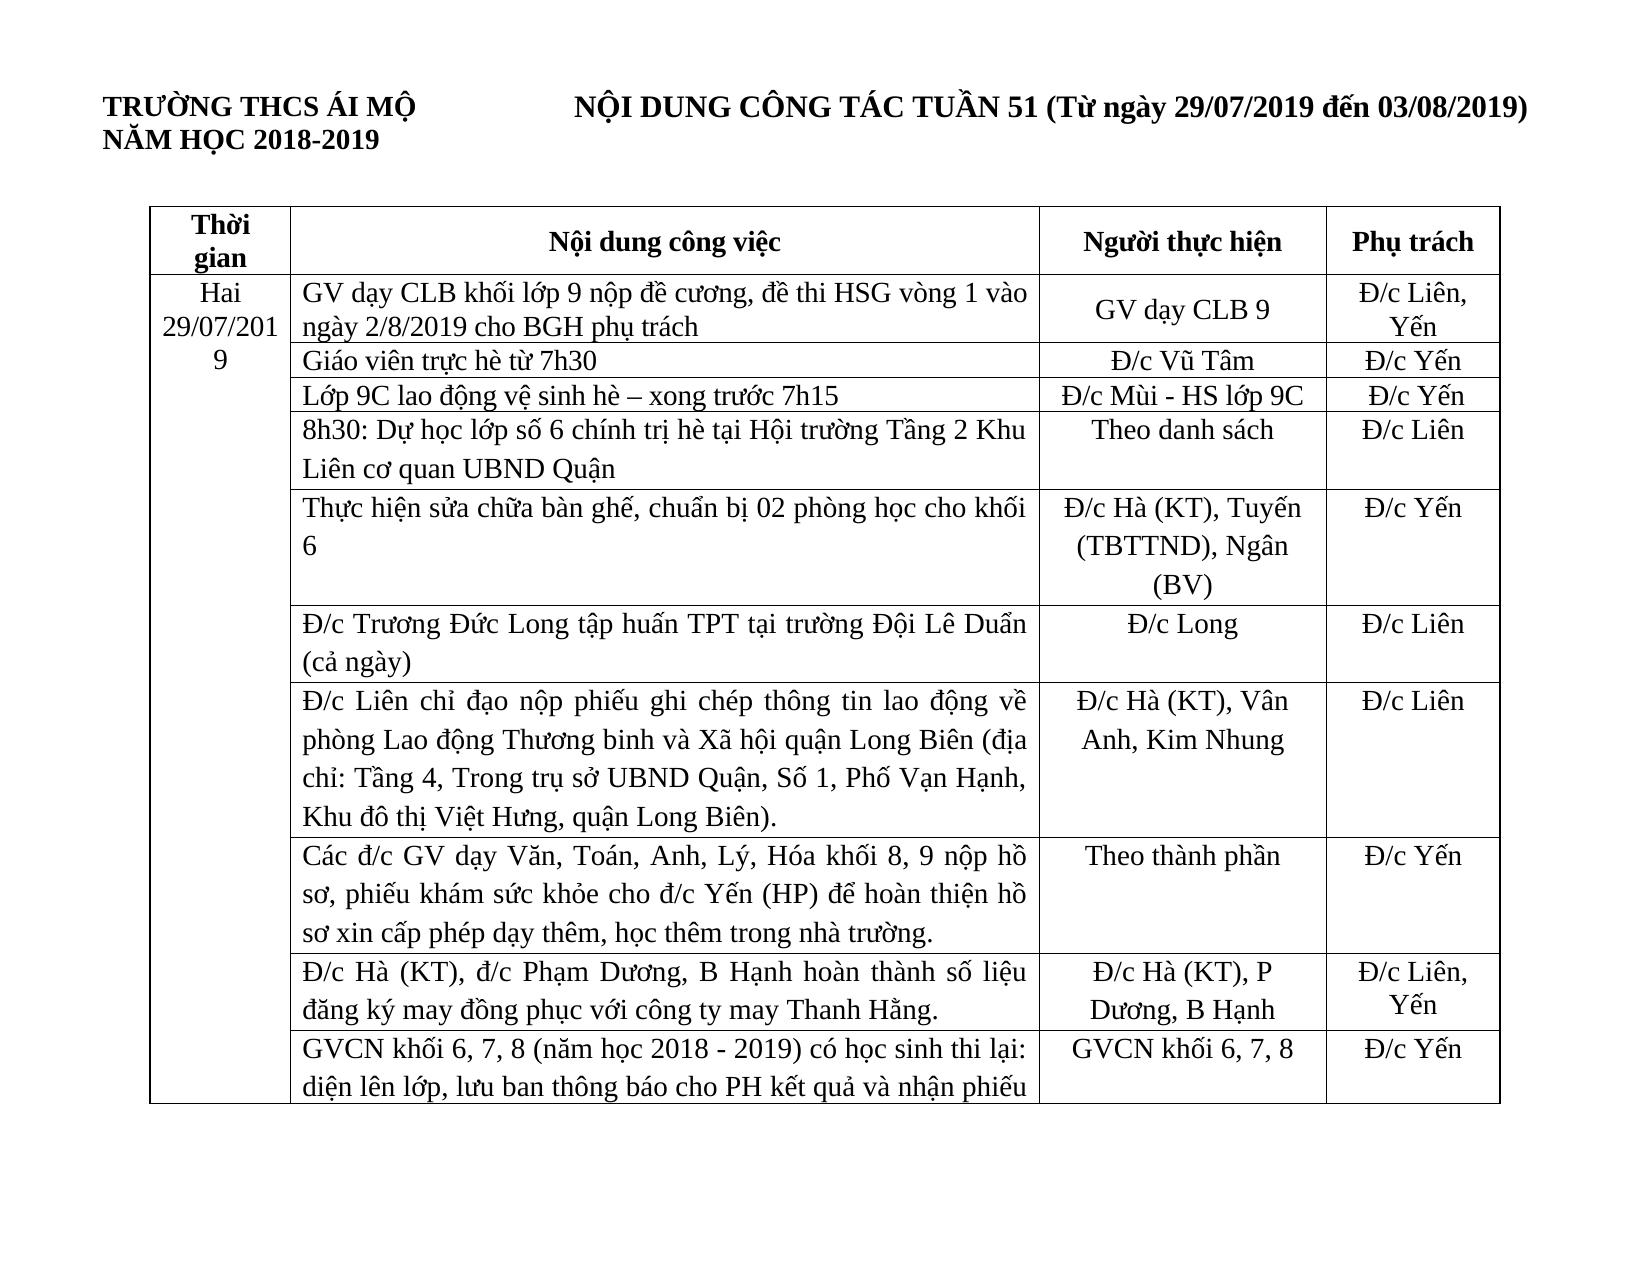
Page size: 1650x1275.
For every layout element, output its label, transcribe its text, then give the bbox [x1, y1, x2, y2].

table_header Người thực hiện [1040, 207, 1326, 274]
table_cell Đ/c Yến [1327, 490, 1499, 605]
table_cell GV dạy CLB khối lớp 9 nộp đề cương, đề thi HSG vòng 1 vào ngày 2/8/2019 cho BGH phụ trách [291, 275, 1039, 342]
table_cell Đ/c Hà (KT), đ/c Phạm Dương, B Hạnh hoàn thành số liệu đăng ký may đồng phục với công ty may Thanh Hằng. [291, 954, 1039, 1030]
table_header Phụ trách [1327, 207, 1499, 274]
table_cell GV dạy CLB 9 [1040, 275, 1326, 342]
table_header Thời gian [151, 207, 290, 274]
table_cell Đ/c Yến [1327, 838, 1499, 953]
table_cell Đ/c Trương Đức Long tập huấn TPT tại trường Đội Lê Duẩn (cả ngày) [291, 606, 1039, 682]
table_cell Đ/c Hà (KT), Tuyến (TBTTND), Ngân (BV) [1040, 490, 1326, 605]
table_cell Thực hiện sửa chữa bàn ghế, chuẩn bị 02 phòng học cho khối 6 [291, 490, 1039, 605]
table_cell Theo thành phần [1040, 838, 1326, 953]
table_cell Đ/c Yến [1327, 378, 1499, 411]
table_cell Lớp 9C lao động vệ sinh hè – xong trước 7h15 [291, 378, 1039, 411]
table_cell Đ/c Yến [1327, 343, 1499, 377]
table_cell Đ/c Liên, Yến [1327, 275, 1499, 342]
table_cell Đ/c Vũ Tâm [1040, 343, 1326, 377]
table_cell Đ/c Liên [1327, 606, 1499, 682]
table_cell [291, 1031, 1039, 1103]
table_cell Đ/c Yến [1327, 1031, 1499, 1103]
table_cell Đ/c Liên [1327, 412, 1499, 489]
table_cell Đ/c Hà (KT), P Dương, B Hạnh [1040, 954, 1326, 1030]
table_header TRƯỜNG THCS ÁI MỘ NĂM HỌC 2018-2019 [91, 89, 449, 187]
table_header NỘI DUNG CÔNG TÁC TUẦN 51 (Từ ngày 29/07/2019 đến 03/08/2019) [449, 89, 1559, 187]
table_cell 8h30: Dự học lớp số 6 chính trị hè tại Hội trường Tầng 2 Khu Liên cơ quan UBND Quận [291, 412, 1039, 489]
table_cell Theo danh sách [1040, 412, 1326, 489]
table_cell Đ/c Long [1040, 606, 1326, 682]
table_cell Đ/c Liên chỉ đạo nộp phiếu ghi chép thông tin lao động về phòng Lao động Thương binh và Xã hội quận Long Biên (địa chỉ: Tầng 4, Trong trụ sở UBND Quận, Số 1, Phố Vạn Hạnh, Khu đô thị Việt Hưng, quận Long Biên). [291, 683, 1039, 837]
table_cell Đ/c Liên [1327, 683, 1499, 837]
table_header Nội dung công việc [291, 207, 1039, 274]
table_cell Giáo viên trực hè từ 7h30 [291, 343, 1039, 377]
table_cell Đ/c Hà (KT), Vân Anh, Kim Nhung [1040, 683, 1326, 837]
table_cell GVCN khối 6, 7, 8 [1040, 1031, 1326, 1103]
table_cell Các đ/c GV dạy Văn, Toán, Anh, Lý, Hóa khối 8, 9 nộp hồ sơ, phiếu khám sức khỏe cho đ/c Yến (HP) để hoàn thiện hồ sơ xin cấp phép dạy thêm, học thêm trong nhà trường. [291, 838, 1039, 953]
table_cell Hai 29/07/2019 [151, 275, 290, 1103]
table_cell Đ/c Liên, Yến [1327, 954, 1499, 1030]
table_cell Đ/c Mùi - HS lớp 9C [1040, 378, 1326, 411]
